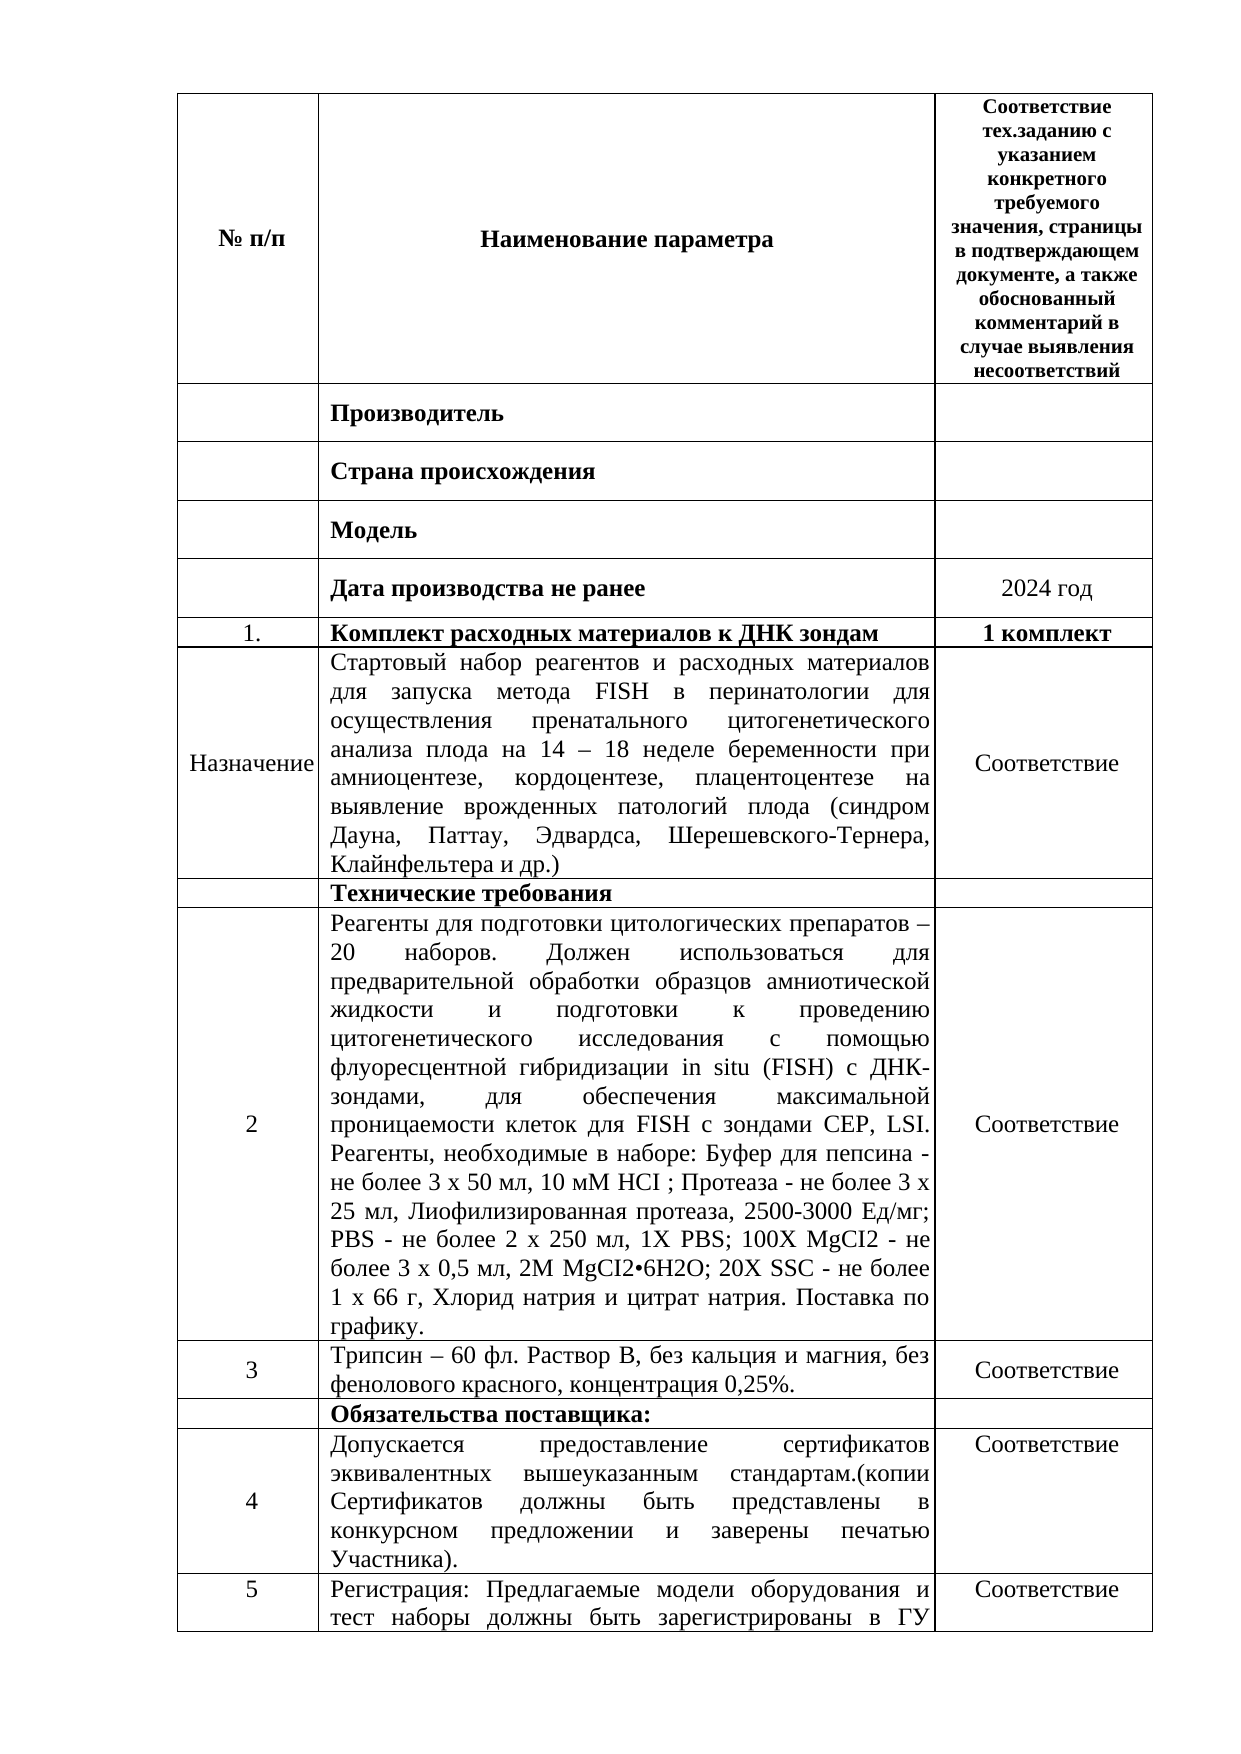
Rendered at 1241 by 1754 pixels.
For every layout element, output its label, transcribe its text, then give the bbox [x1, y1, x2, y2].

table_cell Реагенты для подготовки цитологических препаратов – 20 наборов. Должен использоваться для предварительной обработки образцов амниотической жидкости и подготовки к проведению цитогенетического исследования с помощью флуоресцентной гибридизации in situ (FISH) с ДНК-зондами, для обеспечения максимальной проницаемости клеток для FISH с зондами CEР, LSI. Реагенты, необходимые в наборе: Буфер для пепсина - не более 3 х 50 мл, 10 мМ HCI ; Протеаза - не более 3 х 25 мл, Лиофилизированная протеаза, 2500-3000 Ед/мг; PBS - не более 2 х 250 мл, 1Х PBS; 100Х MgCI2 - не более 3 х 0,5 мл, 2М MgCI2•6H2O; 20Х SSC - не более 1 х 66 г, Хлорид натрия и цитрат натрия. Поставка по графику. [319, 908, 934, 1339]
table_cell 2 [178, 908, 318, 1339]
table_cell Обязательства поставщика: [319, 1399, 934, 1428]
table_cell [178, 384, 318, 441]
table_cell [319, 1574, 934, 1631]
table_cell Соответствие [936, 1429, 1152, 1573]
table_cell Трипсин – 60 фл. Раствор В, без кальция и магния, без фенолового красного, концентрация 0,25%. [319, 1341, 934, 1398]
table_header № п/п [178, 94, 318, 382]
table_cell [936, 442, 1152, 499]
table_cell Стартовый набор реагентов и расходных материалов для запуска метода FISH в перинатологии для осуществления пренатального цитогенетического анализа плода на 14 – 18 неделе беременности при амниоцентезе, кордоцентезе, плацентоцентезе на выявление врожденных патологий плода (синдром Дауна, Паттау, Эдвардса, Шерешевского-Тернера, Клайнфельтера и др.) [319, 648, 934, 877]
table_cell 3 [178, 1341, 318, 1398]
table_cell Соответствие [936, 1574, 1152, 1631]
table_cell Соответствие [936, 648, 1152, 877]
table_cell [936, 879, 1152, 907]
table_cell 1. [178, 618, 318, 646]
table_cell Модель [319, 501, 934, 558]
table_cell 4 [178, 1429, 318, 1573]
table_cell 2024 год [936, 559, 1152, 617]
table_cell [178, 879, 318, 907]
table_cell Назначение [178, 648, 318, 877]
table_cell [936, 384, 1152, 441]
table_header Соответствие тех.заданию с указанием конкретного требуемого значения, страницы в подтверждающем документе, а также обоснованный комментарий в случае выявления несоответствий [936, 94, 1152, 382]
table_cell Комплект расходных материалов к ДНК зондам [319, 618, 934, 646]
table_cell Соответствие [936, 1341, 1152, 1398]
table_cell [178, 559, 318, 617]
table_header Наименование параметра [319, 94, 934, 382]
table_cell [936, 1399, 1152, 1428]
table_cell 1 комплект [936, 618, 1152, 646]
table_cell [178, 442, 318, 499]
table_cell [178, 501, 318, 558]
table_cell Производитель [319, 384, 934, 441]
table_cell Технические требования [319, 879, 934, 907]
table_cell Соответствие [936, 908, 1152, 1339]
table_cell 5 [178, 1574, 318, 1631]
table_cell [936, 501, 1152, 558]
table_cell Дата производства не ранее [319, 559, 934, 617]
table_cell Страна происхождения [319, 442, 934, 499]
table_cell Допускается предоставление сертификатов эквивалентных вышеуказанным стандартам.(копии Сертификатов должны быть представлены в конкурсном предложении и заверены печатью Участника). [319, 1429, 934, 1573]
table_cell [178, 1399, 318, 1428]
